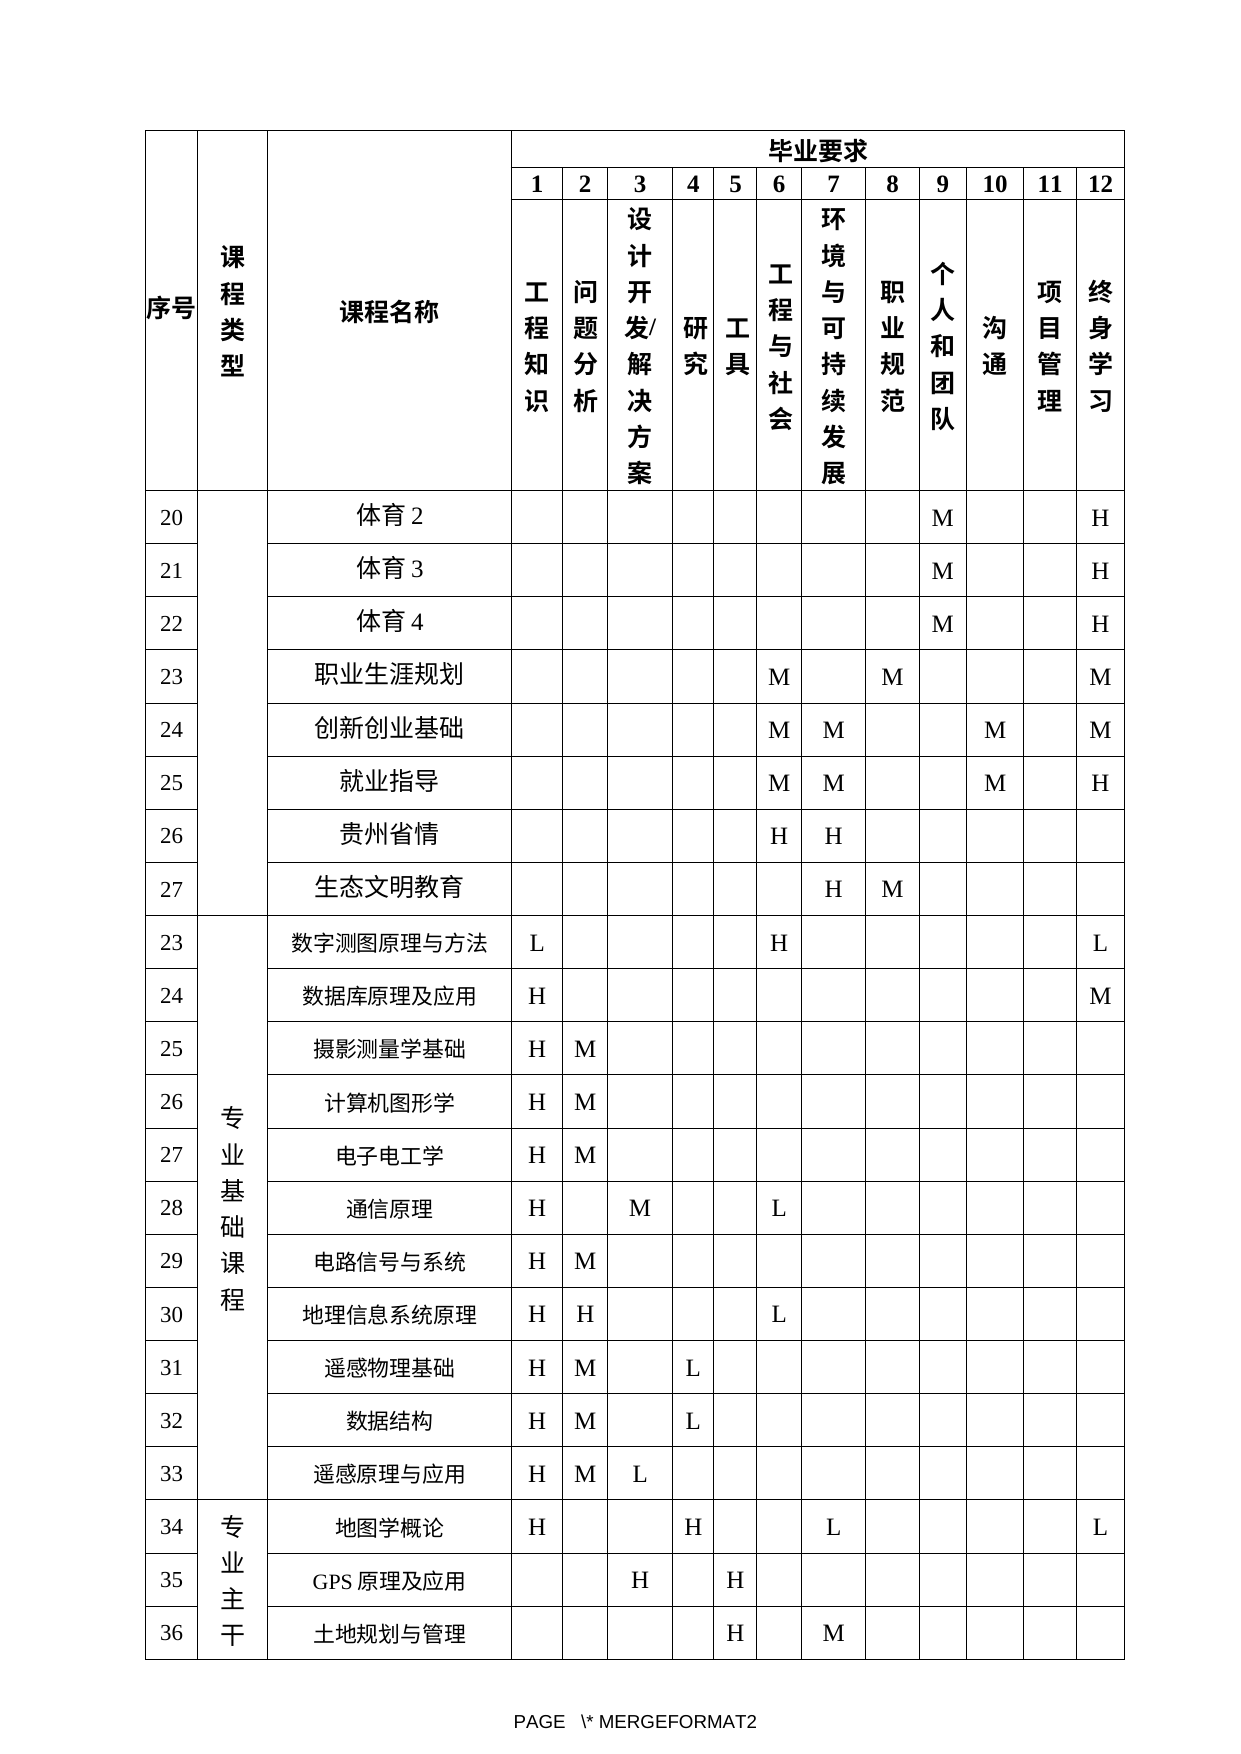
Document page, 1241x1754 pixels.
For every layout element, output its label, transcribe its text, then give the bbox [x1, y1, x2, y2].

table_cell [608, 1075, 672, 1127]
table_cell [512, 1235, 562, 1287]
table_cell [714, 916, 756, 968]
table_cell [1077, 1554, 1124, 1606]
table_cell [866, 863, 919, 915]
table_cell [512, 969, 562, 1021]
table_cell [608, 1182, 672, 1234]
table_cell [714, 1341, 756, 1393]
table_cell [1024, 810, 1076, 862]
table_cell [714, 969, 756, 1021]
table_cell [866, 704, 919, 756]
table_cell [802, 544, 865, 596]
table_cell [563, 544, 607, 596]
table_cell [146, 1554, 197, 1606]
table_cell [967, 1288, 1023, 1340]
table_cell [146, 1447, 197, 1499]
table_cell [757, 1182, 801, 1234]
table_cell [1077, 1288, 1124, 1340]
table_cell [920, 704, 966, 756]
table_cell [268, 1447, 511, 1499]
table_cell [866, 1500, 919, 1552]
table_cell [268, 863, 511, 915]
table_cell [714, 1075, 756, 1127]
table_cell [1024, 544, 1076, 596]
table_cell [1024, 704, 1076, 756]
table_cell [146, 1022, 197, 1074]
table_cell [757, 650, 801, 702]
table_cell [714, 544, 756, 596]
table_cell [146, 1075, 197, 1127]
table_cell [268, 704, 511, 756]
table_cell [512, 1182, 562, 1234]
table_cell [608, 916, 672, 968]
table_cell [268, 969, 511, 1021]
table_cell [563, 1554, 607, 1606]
table_cell 个人和团队 [920, 200, 966, 490]
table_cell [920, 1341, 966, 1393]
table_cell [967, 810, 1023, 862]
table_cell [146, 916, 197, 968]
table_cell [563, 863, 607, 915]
table_header 课程类型 [198, 131, 267, 490]
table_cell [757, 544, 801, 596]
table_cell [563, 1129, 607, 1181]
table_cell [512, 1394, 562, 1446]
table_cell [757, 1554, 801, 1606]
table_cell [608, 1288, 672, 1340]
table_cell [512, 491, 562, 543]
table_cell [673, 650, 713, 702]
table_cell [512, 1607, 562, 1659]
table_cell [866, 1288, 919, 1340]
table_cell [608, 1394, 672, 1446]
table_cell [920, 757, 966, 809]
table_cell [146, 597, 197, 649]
table_cell 6 [757, 168, 801, 199]
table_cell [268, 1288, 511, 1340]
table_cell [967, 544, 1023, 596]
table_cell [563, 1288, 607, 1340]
table_cell 工程与社会 [757, 200, 801, 490]
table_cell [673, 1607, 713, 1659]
table_cell 沟通 [967, 200, 1023, 490]
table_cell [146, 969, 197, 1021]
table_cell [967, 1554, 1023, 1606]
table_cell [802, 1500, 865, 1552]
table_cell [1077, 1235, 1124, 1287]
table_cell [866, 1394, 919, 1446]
table_cell 10 [967, 168, 1023, 199]
table_cell 5 [714, 168, 756, 199]
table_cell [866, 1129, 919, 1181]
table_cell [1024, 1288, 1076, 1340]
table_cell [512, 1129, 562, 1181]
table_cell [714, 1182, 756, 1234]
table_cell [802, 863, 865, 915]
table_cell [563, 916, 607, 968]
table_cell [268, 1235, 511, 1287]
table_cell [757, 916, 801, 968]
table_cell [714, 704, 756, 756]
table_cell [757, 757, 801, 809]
table_cell 2 [563, 168, 607, 199]
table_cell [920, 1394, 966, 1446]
table_cell 设计开发/解决方案 [608, 200, 672, 490]
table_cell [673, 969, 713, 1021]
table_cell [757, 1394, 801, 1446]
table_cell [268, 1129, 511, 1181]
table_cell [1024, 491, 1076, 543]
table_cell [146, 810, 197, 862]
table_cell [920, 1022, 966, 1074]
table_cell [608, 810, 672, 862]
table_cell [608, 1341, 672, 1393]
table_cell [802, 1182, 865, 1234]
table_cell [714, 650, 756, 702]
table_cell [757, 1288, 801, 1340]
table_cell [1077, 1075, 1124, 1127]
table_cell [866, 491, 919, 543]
table_cell 职业规范 [866, 200, 919, 490]
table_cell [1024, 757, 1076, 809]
table_header 毕业要求 [512, 131, 1124, 167]
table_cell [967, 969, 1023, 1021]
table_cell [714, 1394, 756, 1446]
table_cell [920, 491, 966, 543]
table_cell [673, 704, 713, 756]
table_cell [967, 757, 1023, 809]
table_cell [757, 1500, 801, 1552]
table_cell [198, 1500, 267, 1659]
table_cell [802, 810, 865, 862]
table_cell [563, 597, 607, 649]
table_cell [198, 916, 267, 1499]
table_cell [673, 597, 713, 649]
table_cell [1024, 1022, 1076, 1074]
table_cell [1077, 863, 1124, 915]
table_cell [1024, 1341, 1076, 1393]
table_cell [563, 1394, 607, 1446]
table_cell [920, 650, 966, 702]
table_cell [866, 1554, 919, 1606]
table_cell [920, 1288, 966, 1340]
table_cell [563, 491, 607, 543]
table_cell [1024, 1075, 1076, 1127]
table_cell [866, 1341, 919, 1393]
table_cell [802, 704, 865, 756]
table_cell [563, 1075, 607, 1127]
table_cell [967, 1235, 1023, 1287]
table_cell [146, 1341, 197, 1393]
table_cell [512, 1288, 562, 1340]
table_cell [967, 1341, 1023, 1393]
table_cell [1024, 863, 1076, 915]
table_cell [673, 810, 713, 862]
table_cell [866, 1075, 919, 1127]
table_cell 4 [673, 168, 713, 199]
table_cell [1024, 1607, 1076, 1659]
table_header 序号 [146, 131, 197, 490]
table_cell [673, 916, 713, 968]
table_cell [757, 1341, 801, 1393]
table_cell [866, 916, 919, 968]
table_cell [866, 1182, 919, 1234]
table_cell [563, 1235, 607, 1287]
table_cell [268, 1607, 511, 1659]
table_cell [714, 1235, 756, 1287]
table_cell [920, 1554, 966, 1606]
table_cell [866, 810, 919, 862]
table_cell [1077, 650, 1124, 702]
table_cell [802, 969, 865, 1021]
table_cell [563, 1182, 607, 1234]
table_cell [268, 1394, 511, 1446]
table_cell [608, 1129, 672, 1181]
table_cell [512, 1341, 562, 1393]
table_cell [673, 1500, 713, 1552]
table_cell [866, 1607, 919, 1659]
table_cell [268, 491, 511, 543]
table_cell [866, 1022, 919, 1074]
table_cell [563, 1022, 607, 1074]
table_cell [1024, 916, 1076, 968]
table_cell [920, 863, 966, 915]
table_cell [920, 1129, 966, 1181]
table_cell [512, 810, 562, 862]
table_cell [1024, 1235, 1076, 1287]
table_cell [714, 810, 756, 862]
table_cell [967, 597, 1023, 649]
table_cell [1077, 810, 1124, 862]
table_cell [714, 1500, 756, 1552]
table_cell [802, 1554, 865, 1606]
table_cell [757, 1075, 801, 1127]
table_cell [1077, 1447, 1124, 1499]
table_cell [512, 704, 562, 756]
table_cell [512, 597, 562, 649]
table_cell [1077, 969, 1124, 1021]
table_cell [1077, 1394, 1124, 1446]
table_cell 3 [608, 168, 672, 199]
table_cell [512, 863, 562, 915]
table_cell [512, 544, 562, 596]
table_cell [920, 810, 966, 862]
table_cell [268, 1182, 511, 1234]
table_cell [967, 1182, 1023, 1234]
table_cell 工程知识 [512, 200, 562, 490]
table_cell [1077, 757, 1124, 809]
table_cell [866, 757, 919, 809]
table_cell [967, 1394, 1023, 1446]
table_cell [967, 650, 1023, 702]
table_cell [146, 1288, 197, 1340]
table_cell 工具 [714, 200, 756, 490]
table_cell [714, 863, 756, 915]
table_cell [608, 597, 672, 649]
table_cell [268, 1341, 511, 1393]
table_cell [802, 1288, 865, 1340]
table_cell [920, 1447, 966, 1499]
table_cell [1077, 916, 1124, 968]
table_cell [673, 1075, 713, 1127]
table_cell 终身学习 [1077, 200, 1124, 490]
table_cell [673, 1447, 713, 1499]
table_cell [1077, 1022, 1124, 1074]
table_cell 项目管理 [1024, 200, 1076, 490]
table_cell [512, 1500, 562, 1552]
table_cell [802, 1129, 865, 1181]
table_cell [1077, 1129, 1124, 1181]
table_cell 11 [1024, 168, 1076, 199]
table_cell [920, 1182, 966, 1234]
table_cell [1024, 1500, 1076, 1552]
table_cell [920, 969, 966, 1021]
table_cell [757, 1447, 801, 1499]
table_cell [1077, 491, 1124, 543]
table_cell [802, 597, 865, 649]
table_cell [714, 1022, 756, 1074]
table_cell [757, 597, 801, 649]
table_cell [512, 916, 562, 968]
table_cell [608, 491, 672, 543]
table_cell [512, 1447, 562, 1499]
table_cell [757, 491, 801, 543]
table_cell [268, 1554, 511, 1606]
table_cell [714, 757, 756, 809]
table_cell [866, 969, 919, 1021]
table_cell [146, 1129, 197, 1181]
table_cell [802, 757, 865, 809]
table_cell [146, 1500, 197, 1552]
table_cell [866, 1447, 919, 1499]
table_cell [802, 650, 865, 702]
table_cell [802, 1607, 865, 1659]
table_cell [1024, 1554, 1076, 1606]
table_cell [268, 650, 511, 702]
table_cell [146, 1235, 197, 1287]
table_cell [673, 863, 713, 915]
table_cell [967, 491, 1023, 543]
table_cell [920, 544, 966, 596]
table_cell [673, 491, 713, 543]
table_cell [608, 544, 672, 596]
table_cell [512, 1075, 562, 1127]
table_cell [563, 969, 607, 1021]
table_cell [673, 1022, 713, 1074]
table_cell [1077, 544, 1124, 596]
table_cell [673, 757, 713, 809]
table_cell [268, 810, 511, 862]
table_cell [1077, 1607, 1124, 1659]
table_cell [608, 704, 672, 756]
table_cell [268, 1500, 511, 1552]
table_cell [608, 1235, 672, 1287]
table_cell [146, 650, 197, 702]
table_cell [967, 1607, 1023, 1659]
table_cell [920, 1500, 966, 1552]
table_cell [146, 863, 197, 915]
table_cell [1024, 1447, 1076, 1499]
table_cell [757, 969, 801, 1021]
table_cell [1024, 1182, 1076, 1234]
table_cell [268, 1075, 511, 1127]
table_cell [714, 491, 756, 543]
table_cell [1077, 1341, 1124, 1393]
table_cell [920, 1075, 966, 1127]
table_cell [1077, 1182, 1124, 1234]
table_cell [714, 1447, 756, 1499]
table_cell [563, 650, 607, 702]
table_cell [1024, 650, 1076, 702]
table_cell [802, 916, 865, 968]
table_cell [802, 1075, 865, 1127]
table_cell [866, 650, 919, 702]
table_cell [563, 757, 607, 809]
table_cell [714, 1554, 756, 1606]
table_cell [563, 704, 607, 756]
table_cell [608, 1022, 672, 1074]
table_cell 环境与可持续发展 [802, 200, 865, 490]
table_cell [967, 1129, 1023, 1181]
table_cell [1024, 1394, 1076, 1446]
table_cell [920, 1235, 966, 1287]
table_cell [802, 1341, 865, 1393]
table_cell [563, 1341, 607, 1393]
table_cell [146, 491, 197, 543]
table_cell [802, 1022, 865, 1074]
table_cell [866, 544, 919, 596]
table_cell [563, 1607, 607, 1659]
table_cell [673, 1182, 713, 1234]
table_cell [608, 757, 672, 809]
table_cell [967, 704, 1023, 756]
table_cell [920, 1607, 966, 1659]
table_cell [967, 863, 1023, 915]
table_cell 9 [920, 168, 966, 199]
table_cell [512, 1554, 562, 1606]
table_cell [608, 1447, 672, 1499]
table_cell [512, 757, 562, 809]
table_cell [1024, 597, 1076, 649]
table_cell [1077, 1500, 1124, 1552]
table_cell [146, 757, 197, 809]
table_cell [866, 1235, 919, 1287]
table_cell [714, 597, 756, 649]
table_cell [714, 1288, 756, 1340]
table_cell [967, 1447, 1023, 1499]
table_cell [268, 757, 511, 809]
table_cell 8 [866, 168, 919, 199]
table_cell 研究 [673, 200, 713, 490]
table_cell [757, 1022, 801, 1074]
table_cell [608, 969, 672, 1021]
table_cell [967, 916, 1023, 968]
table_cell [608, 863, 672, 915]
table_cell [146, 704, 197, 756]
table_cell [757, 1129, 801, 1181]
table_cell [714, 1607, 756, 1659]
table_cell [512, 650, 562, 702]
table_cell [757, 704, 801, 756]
table_cell 1 [512, 168, 562, 199]
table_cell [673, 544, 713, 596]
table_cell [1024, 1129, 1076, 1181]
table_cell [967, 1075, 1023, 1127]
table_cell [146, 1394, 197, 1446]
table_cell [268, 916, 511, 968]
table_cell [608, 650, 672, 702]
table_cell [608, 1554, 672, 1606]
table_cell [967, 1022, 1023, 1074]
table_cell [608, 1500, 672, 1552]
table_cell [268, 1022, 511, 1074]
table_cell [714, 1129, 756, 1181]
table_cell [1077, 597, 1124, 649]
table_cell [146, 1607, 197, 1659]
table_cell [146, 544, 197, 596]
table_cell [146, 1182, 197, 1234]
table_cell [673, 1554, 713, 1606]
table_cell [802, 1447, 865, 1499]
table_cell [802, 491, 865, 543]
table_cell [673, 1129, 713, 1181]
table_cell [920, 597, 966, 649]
table_header 课程名称 [268, 131, 511, 490]
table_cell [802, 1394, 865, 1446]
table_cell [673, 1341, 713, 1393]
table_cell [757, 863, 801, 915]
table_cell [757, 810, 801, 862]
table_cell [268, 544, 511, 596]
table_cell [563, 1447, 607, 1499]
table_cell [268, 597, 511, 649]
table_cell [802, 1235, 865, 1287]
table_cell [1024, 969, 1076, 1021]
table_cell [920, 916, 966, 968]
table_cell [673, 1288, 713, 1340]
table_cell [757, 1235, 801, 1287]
table_cell 12 [1077, 168, 1124, 199]
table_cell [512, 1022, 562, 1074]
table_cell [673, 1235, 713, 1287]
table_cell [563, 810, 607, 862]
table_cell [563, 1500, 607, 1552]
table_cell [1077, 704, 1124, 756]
table_cell 7 [802, 168, 865, 199]
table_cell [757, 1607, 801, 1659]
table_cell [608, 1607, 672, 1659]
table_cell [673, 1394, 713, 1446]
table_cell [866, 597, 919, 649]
table_cell 问题分析 [563, 200, 607, 490]
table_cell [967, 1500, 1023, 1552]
